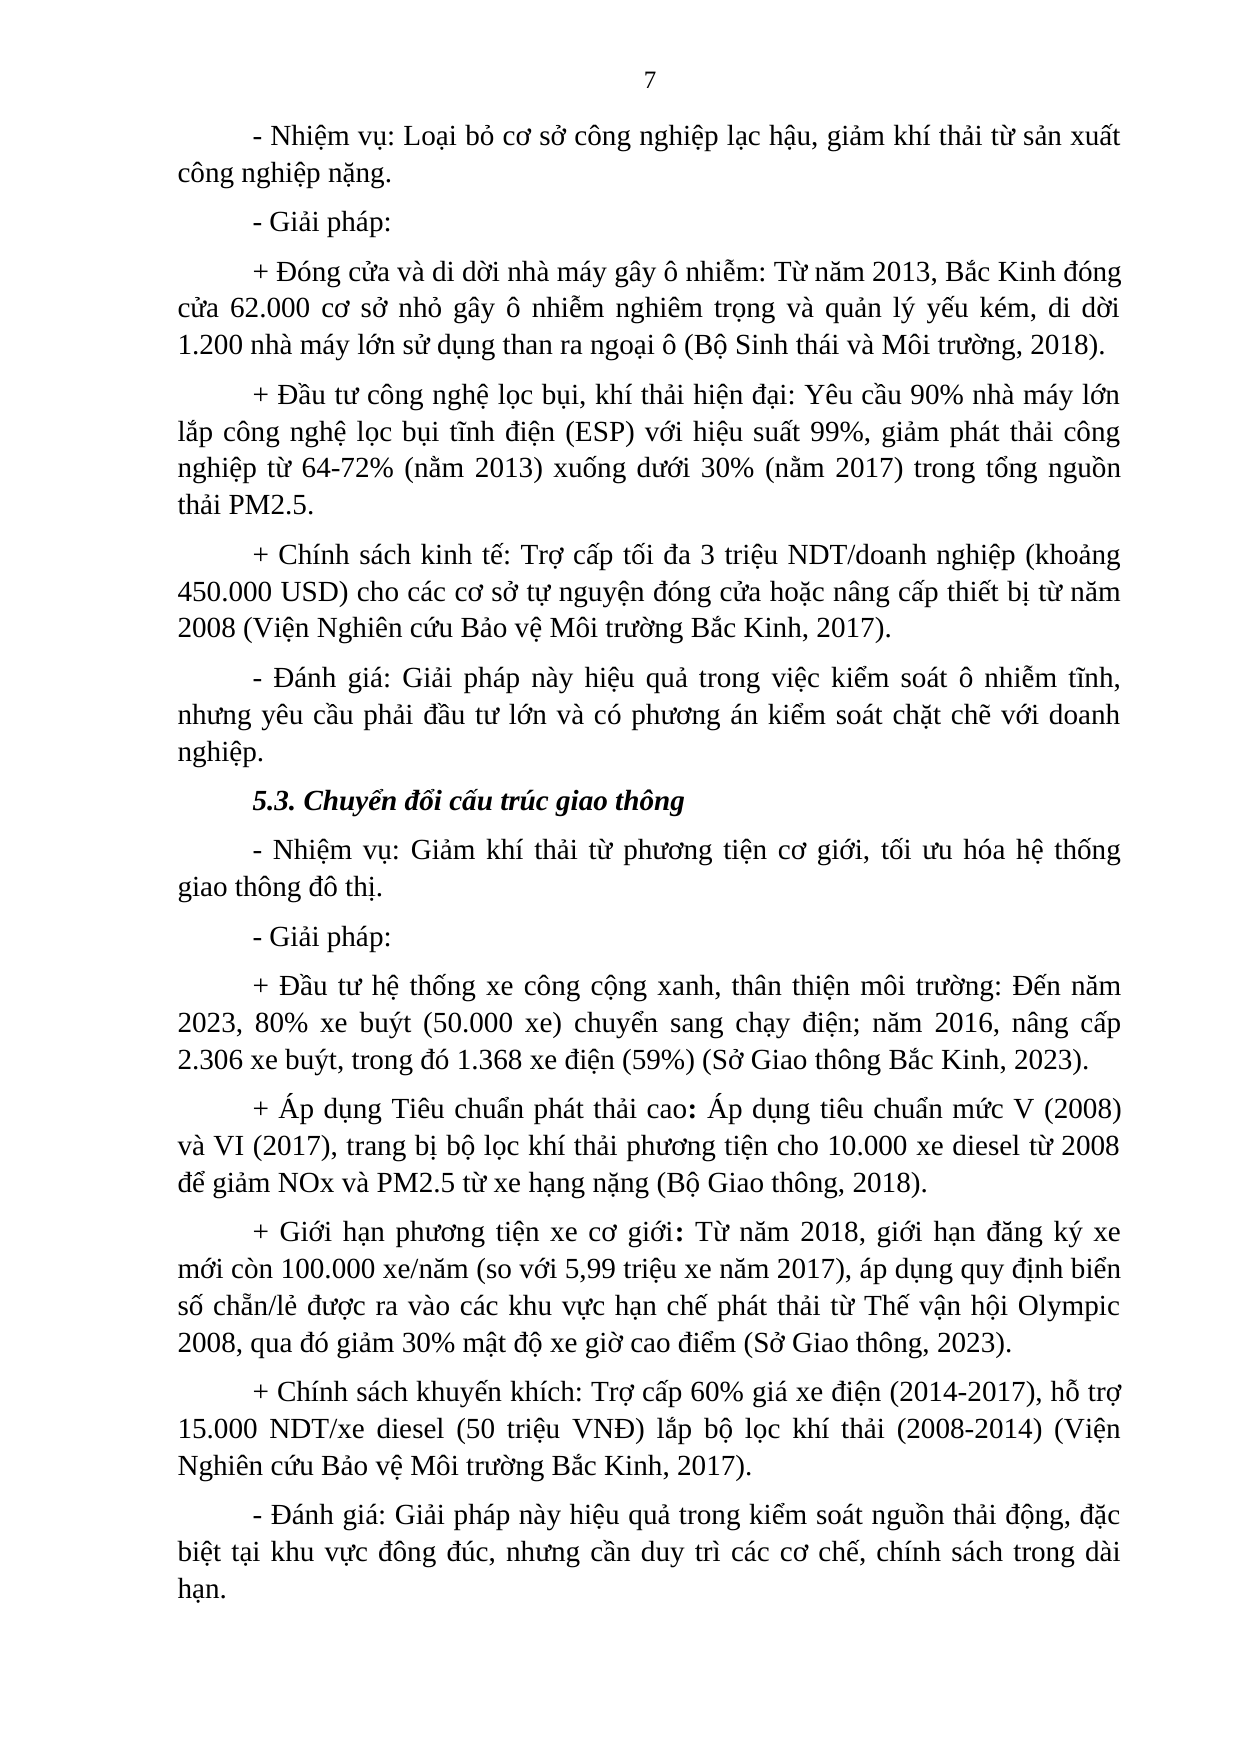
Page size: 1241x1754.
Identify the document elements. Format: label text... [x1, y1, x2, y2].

text + Chính sách kinh tế: Trợ cấp tối đa 3 triệu NDT/doanh nghiệp (khoảng 450.000 USD) cho các cơ sở tự nguyện đóng cửa hoặc nâng cấp thiết bị từ năm 2008 (Viện Nghiên cứu Bảo vệ Môi trường Bắc Kinh, 2017). [177, 537, 1122, 644]
text + Đóng cửa và di dời nhà máy gây ô nhiễm: Từ năm 2013, Bắc Kinh đóng cửa 62.000 cơ sở nhỏ gây ô nhiễm nghiêm trọng và quản lý yếu kém, di dời 1.200 nhà máy lớn sử dụng than ra ngoại ô (Bộ Sinh thái và Môi trường, 2018). [177, 254, 1122, 361]
text - Đánh giá: Giải pháp này hiệu quả trong kiểm soát nguồn thải động, đặc biệt tại khu vực đông đúc, nhưng cần duy trì các cơ chế, chính sách trong dài hạn. [177, 1497, 1122, 1605]
text - Giải pháp: [177, 919, 1122, 952]
text 5.3. Chuyển đổi cấu trúc giao thông [177, 783, 1122, 817]
text + Giới hạn phương tiện xe cơ giới: Từ năm 2018, giới hạn đăng ký xe mới còn 100.000 xe/năm (so với 5,99 triệu xe năm 2017), áp dụng quy định biển số chẵn/lẻ được ra vào các khu vực hạn chế phát thải từ Thế vận hội Olympic 2008, qua đó giảm 30% mật độ xe giờ cao điểm (Sở Giao thông, 2023). [177, 1214, 1122, 1358]
text - Đánh giá: Giải pháp này hiệu quả trong việc kiểm soát ô nhiễm tĩnh, nhưng yêu cầu phải đầu tư lớn và có phương án kiểm soát chặt chẽ với doanh nghiệp. [177, 660, 1122, 767]
text + Đầu tư hệ thống xe công cộng xanh, thân thiện môi trường: Đến năm 2023, 80% xe buýt (50.000 xe) chuyển sang chạy điện; năm 2016, nâng cấp 2.306 xe buýt, trong đó 1.368 xe điện (59%) (Sở Giao thông Bắc Kinh, 2023). [177, 968, 1122, 1075]
text + Đầu tư công nghệ lọc bụi, khí thải hiện đại: Yêu cầu 90% nhà máy lớn lắp công nghệ lọc bụi tĩnh điện (ESP) với hiệu suất 99%, giảm phát thải công nghiệp từ 64-72% (nằm 2013) xuống dưới 30% (nằm 2017) trong tổng nguồn thải PM2.5. [177, 377, 1122, 521]
text - Nhiệm vụ: Loại bỏ cơ sở công nghiệp lạc hậu, giảm khí thải từ sản xuất công nghiệp nặng. [177, 118, 1122, 188]
text + Áp dụng Tiêu chuẩn phát thải cao: Áp dụng tiêu chuẩn mức V (2008) và VI (2017), trang bị bộ lọc khí thải phương tiện cho 10.000 xe diesel từ 2008 để giảm NOx và PM2.5 từ xe hạng nặng (Bộ Giao thông, 2018). [177, 1091, 1122, 1198]
text - Giải pháp: [177, 204, 1122, 238]
text - Nhiệm vụ: Giảm khí thải từ phương tiện cơ giới, tối ưu hóa hệ thống giao thông đô thị. [177, 832, 1122, 903]
text + Chính sách khuyến khích: Trợ cấp 60% giá xe điện (2014-2017), hỗ trợ 15.000 NDT/xe diesel (50 triệu VNĐ) lắp bộ lọc khí thải (2008-2014) (Viện Nghiên cứu Bảo vệ Môi trường Bắc Kinh, 2017). [177, 1374, 1122, 1482]
